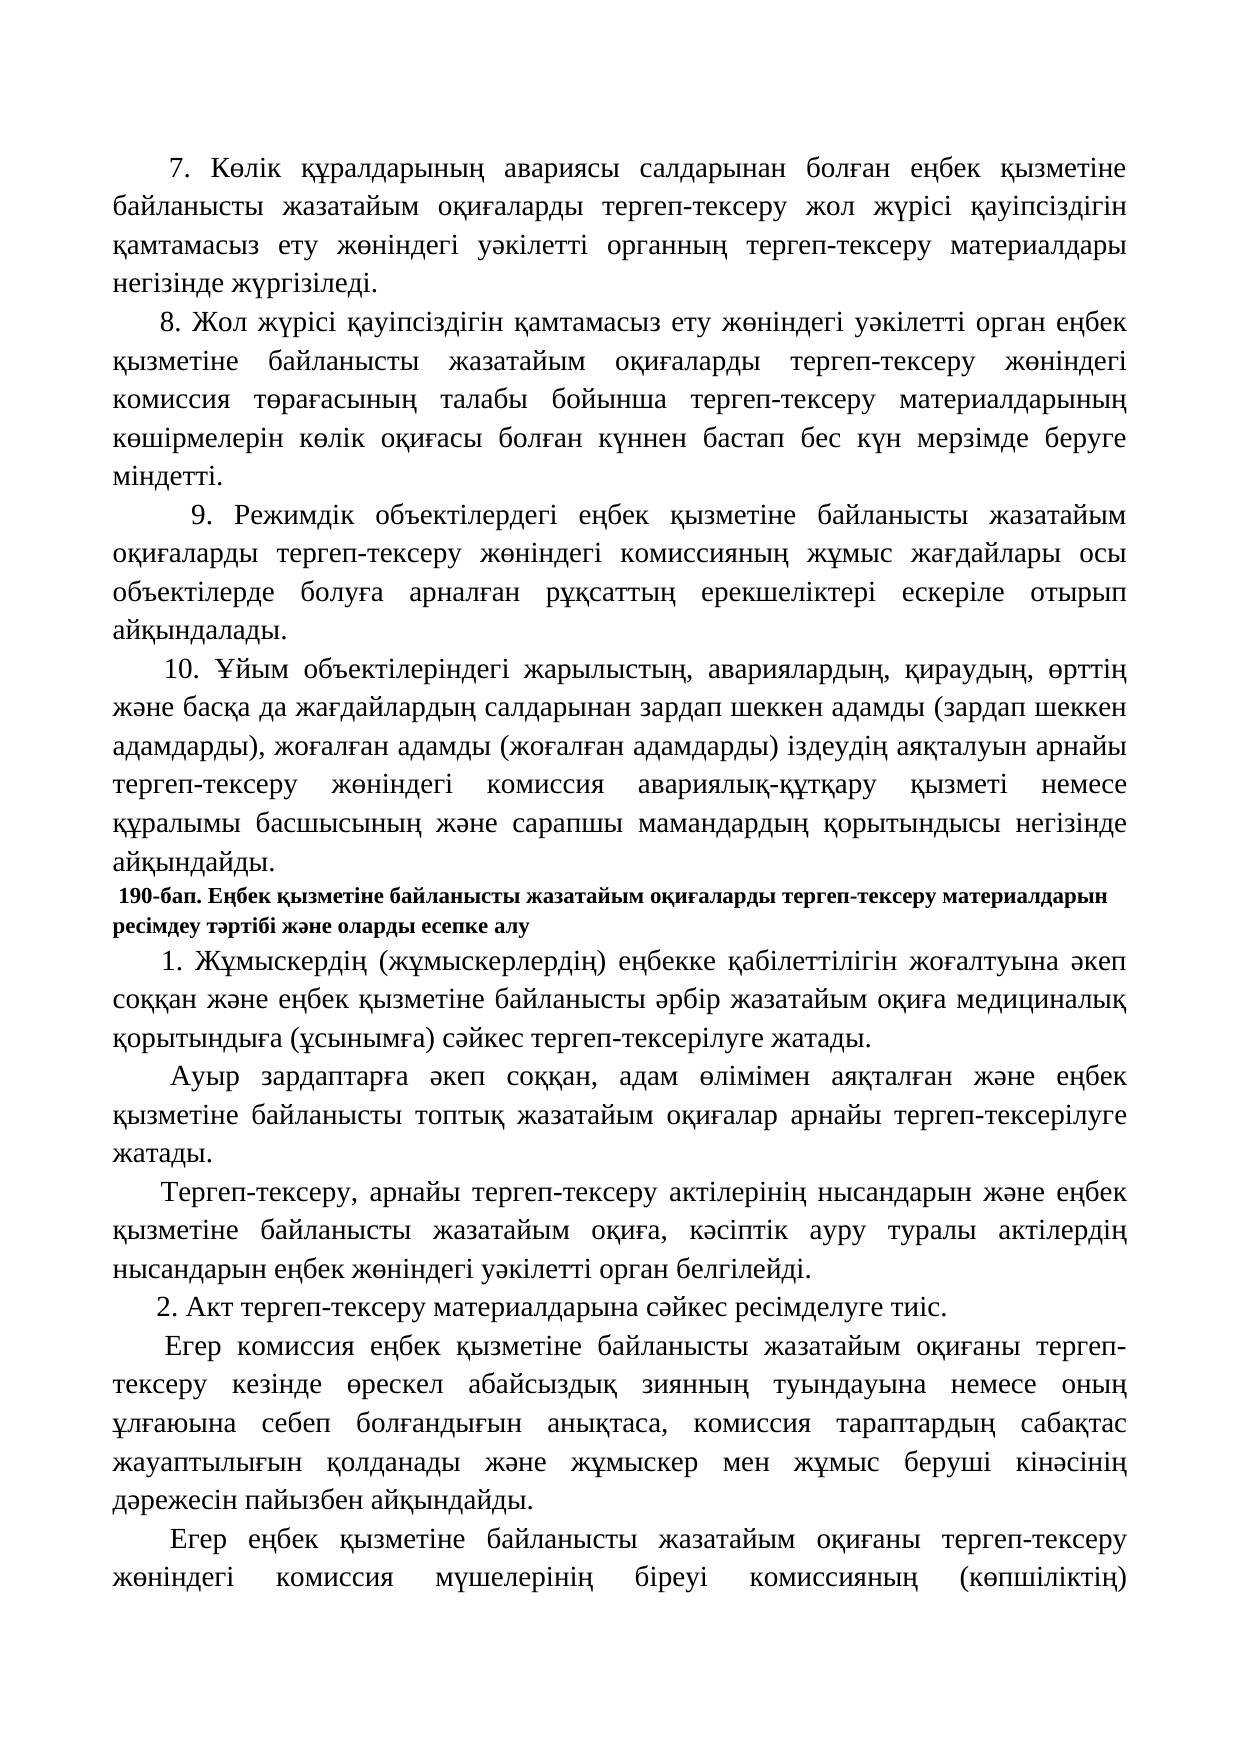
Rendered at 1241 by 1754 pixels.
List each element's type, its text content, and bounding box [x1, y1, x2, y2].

text 8. Жол жүрісі қауіпсіздігін қамтамасыз ету жөніндегі уәкілетті орган еңбек қызметіне байланысты жазатайым оқиғаларды тергеп-тексеру жөніндегі комиссия төрағасының талабы бойынша тергеп-тексеру материалдарының көшірмелерін көлік оқиғасы болған күннен бастап бес күн мерзімде беруге міндетті. [112, 304, 1128, 492]
text 9. Режимдік объектілердегі еңбек қызметіне байланысты жазатайым оқиғаларды тергеп-тексеру жөніндегі комиссияның жұмыс жағдайлары осы объектілерде болуға арналған рұқсаттың ерекшеліктері ескеріле отырып айқындалады. [112, 497, 1128, 646]
text 10. Ұйым объектілеріндегі жарылыстың, авариялардың, қираудың, өрттің және басқа да жағдайлардың салдарынан зардап шеккен адамды (зардап шеккен адамдарды), жоғалған адамды (жоғалған адамдарды) іздеудің аяқталуын арнайы тергеп-тексеру жөніндегі комиссия авариялық-құтқару қызметі немесе құралымы басшысының және сарапшы мамандардың қорытындысы негізінде айқындайды. [112, 651, 1128, 877]
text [112, 1521, 1128, 1593]
text 7. Көлік құралдарының авариясы салдарынан болған еңбек қызметіне байланысты жазатайым оқиғаларды тергеп-тексеру жол жүрісі қауіпсіздігін қамтамасыз ету жөніндегі уәкілетті органның тергеп-тексеру материалдары негізінде жүргізіледі. [112, 150, 1128, 299]
text Егер комиссия еңбек қызметіне байланысты жазатайым оқиғаны тергеп-тексеру кезінде өрескел абайсыздық зиянның туындауына немесе оның ұлғаюына себеп болғандығын анықтаса, комиссия тараптардың сабақтас жауаптылығын қолданады және жұмыскер мен жұмыс беруші кінәсінің дәрежесін пайызбен айқындайды. [112, 1328, 1128, 1516]
text 2. Акт тергеп-тексеру материалдарына сәйкес ресімделуге тиіс. [112, 1289, 1128, 1323]
text Тергеп-тексеру, арнайы тергеп-тексеру актілерінің нысандарын және еңбек қызметіне байланысты жазатайым оқиға, кәсіптік ауру туралы актілердің нысандарын еңбек жөніндегі уәкілетті орган белгілейді. [112, 1174, 1128, 1284]
text 190-бап. Еңбек қызметіне байланысты жазатайым оқиғаларды тергеп-тексеру материалдарын ресімдеу тәртібі және оларды есепке алу [112, 882, 1128, 939]
text Ауыр зардаптарға әкеп соққан, адам өлімімен аяқталған және еңбек қызметіне байланысты топтық жазатайым оқиғалар арнайы тергеп-тексерілуге жатады. [112, 1058, 1128, 1169]
text 1. Жұмыскердің (жұмыскерлердің) еңбекке қабілеттілігін жоғалтуына әкеп соққан және еңбек қызметіне байланысты әрбір жазатайым оқиға медициналық қорытындыға (ұсынымға) сәйкес тергеп-тексерілуге жатады. [112, 943, 1128, 1053]
